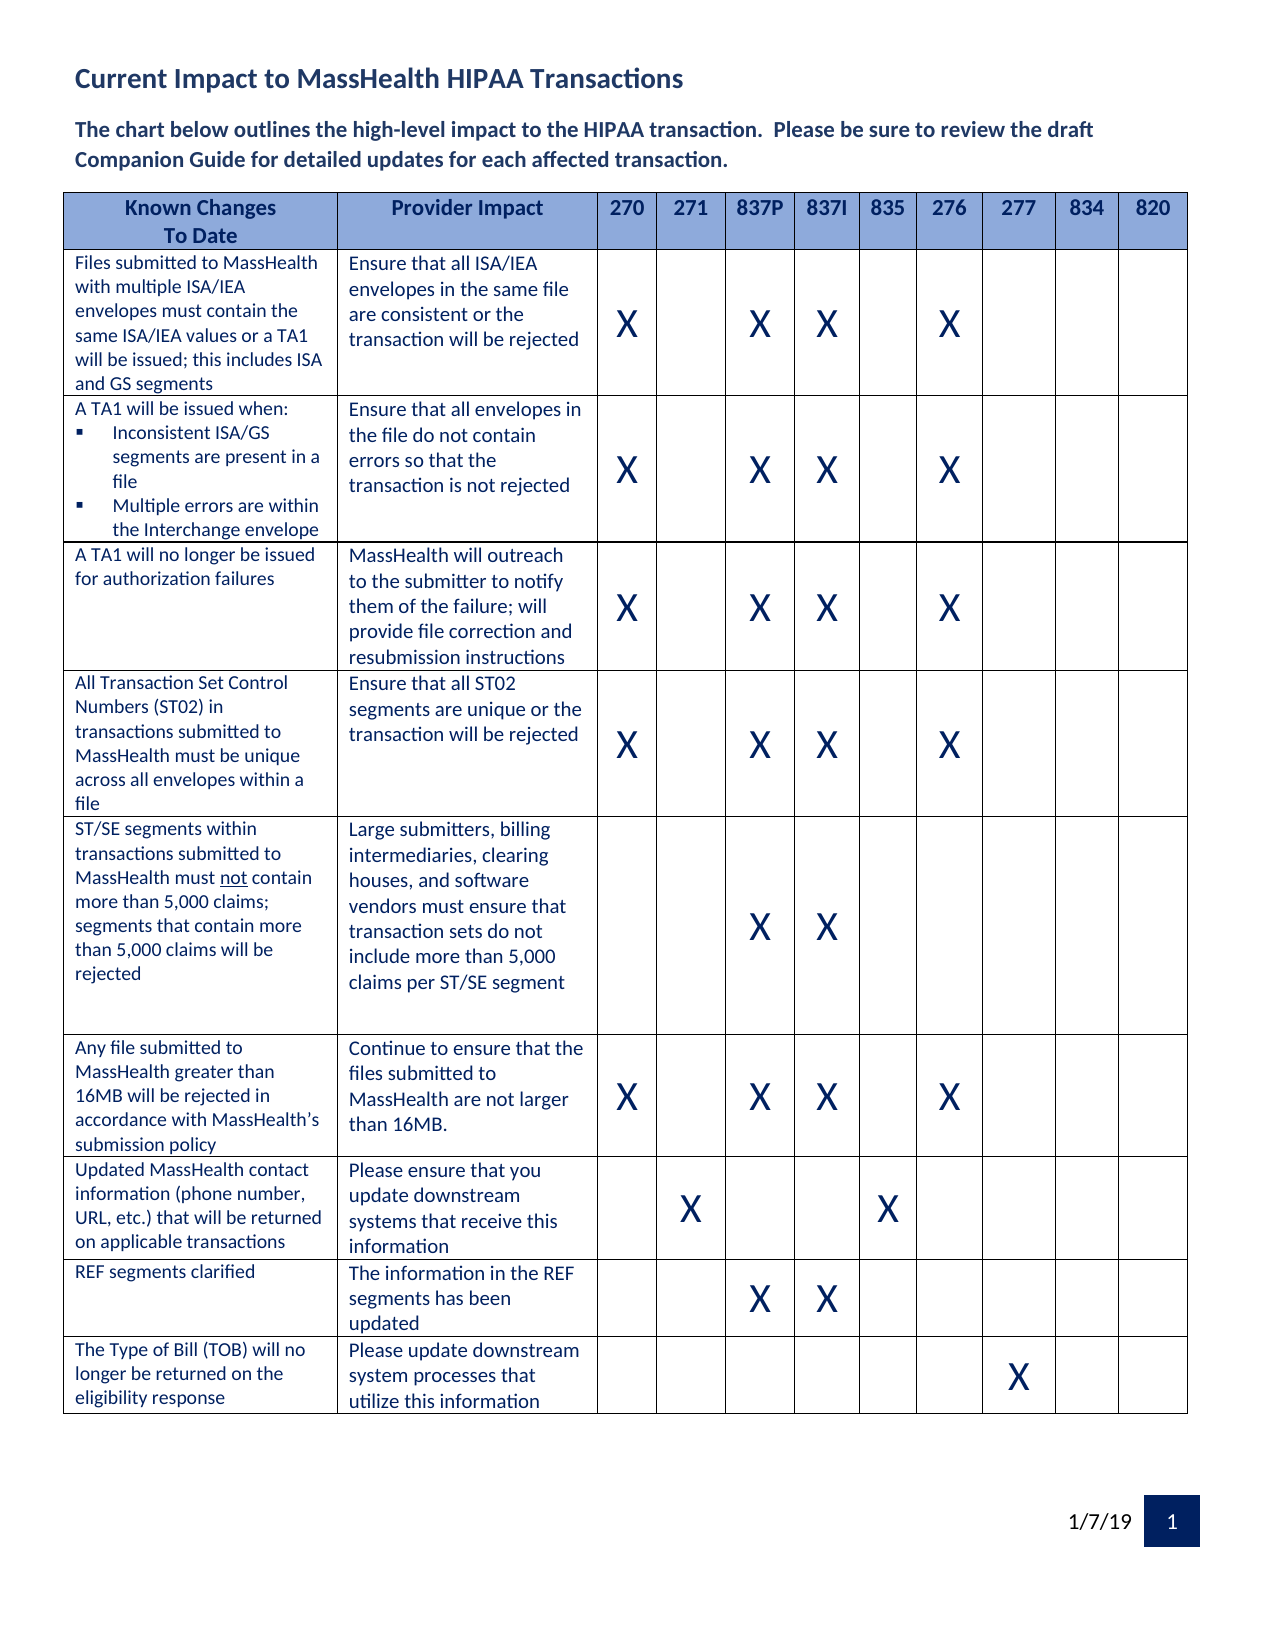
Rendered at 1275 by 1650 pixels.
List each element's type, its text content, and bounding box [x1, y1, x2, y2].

table_cell [1056, 1337, 1118, 1413]
text Current Impact to MassHealth HIPAA Transactions [75, 60, 1200, 96]
table_cell [983, 543, 1055, 669]
table_cell [1056, 1035, 1118, 1156]
table_cell [657, 1035, 725, 1156]
table_cell [983, 671, 1055, 816]
table_cell [860, 250, 916, 395]
table_cell Large submitters, billing intermediaries, clearing houses, and software vendors must ensure that transaction sets do not include more than 5,000 claims per ST/SE segment [338, 817, 597, 1034]
table_cell [1119, 1260, 1187, 1336]
table_cell ST/SE segments within transactions submitted to MassHealth must not contain more than 5,000 claims; segments that contain more than 5,000 claims will be rejected [64, 817, 337, 1034]
table_header 820 [1119, 193, 1187, 249]
table_cell [1119, 1035, 1187, 1156]
table_cell [983, 396, 1055, 541]
table_cell Continue to ensure that the files submitted to MassHealth are not larger than 16MB. [338, 1035, 597, 1156]
table_header 270 [598, 193, 656, 249]
table_cell [1056, 817, 1118, 1034]
table_cell [726, 1157, 794, 1259]
table_cell [657, 1260, 725, 1336]
table_cell [657, 543, 725, 669]
table_cell Updated MassHealth contact information (phone number, URL, etc.) that will be returned on applicable transactions [64, 1157, 337, 1259]
table_cell [1119, 1157, 1187, 1259]
table_cell X [726, 543, 794, 669]
table_cell X [917, 396, 982, 541]
table_header Provider Impact [338, 193, 597, 249]
table_cell X [795, 671, 859, 816]
table_cell X [598, 671, 656, 816]
table_header Known Changes To Date [64, 193, 337, 249]
table_cell X [795, 817, 859, 1034]
table_cell [657, 250, 725, 395]
table_cell Files submitted to MassHealth with multiple ISA/IEA envelopes must contain the same ISA/IEA values or a TA1 will be issued; this includes ISA and GS segments [64, 250, 337, 395]
table_cell [1119, 1337, 1187, 1413]
table_cell [1056, 396, 1118, 541]
table_cell X [726, 1035, 794, 1156]
table_cell X [795, 543, 859, 669]
table_header 277 [983, 193, 1055, 249]
table_cell [860, 817, 916, 1034]
table_cell X [598, 396, 656, 541]
table_cell [917, 817, 982, 1034]
table_cell [1119, 817, 1187, 1034]
table_cell [598, 817, 656, 1034]
table_cell MassHealth will outreach to the submitter to notify them of the failure; will provide file correction and resubmission instructions [338, 543, 597, 669]
table_cell [598, 1337, 656, 1413]
table_cell [1056, 543, 1118, 669]
table_cell X [795, 250, 859, 395]
table_cell REF segments clarified [64, 1260, 337, 1336]
table_cell [860, 1035, 916, 1156]
table_cell [860, 671, 916, 816]
table_header 276 [917, 193, 982, 249]
table_cell [917, 1260, 982, 1336]
table_cell X [917, 1035, 982, 1156]
table_cell The information in the REF segments has been updated [338, 1260, 597, 1336]
table_cell X [795, 396, 859, 541]
table_cell X [598, 250, 656, 395]
table_cell Ensure that all ST02 segments are unique or the transaction will be rejected [338, 671, 597, 816]
table_cell [983, 817, 1055, 1034]
table_cell [1056, 671, 1118, 816]
table_cell X [917, 250, 982, 395]
table_cell X [917, 671, 982, 816]
table_header 837P [726, 193, 794, 249]
table_cell [983, 1035, 1055, 1156]
table_cell [1119, 543, 1187, 669]
table_cell X [726, 396, 794, 541]
table_cell A TA1 will no longer be issued for authorization failures [64, 543, 337, 669]
table_header 837I [795, 193, 859, 249]
table_cell [860, 396, 916, 541]
table_cell [983, 1260, 1055, 1336]
table_cell [1056, 250, 1118, 395]
table_cell [657, 671, 725, 816]
table_cell [1119, 396, 1187, 541]
text The chart below outlines the high-level impact to the HIPAA transaction. Please be sure to review the draft Companion Guide for detailed updates for each affected transaction. [75, 115, 1200, 173]
table_cell A TA1 will be issued when: Inconsistent ISA/GS segments are present in a file Multiple errors are within the Interchange envelope [64, 396, 337, 541]
table_cell [983, 1157, 1055, 1259]
table_cell [1056, 1260, 1118, 1336]
table_cell X [917, 543, 982, 669]
table_cell X [598, 1035, 656, 1156]
table_cell [598, 1157, 656, 1259]
table_cell [860, 543, 916, 669]
table_cell X [726, 671, 794, 816]
table_cell X [983, 1337, 1055, 1413]
table_cell Please update downstream system processes that utilize this information [338, 1337, 597, 1413]
table_cell [1056, 1157, 1118, 1259]
table_cell Any file submitted to MassHealth greater than 16MB will be rejected in accordance with MassHealth’s submission policy [64, 1035, 337, 1156]
table_cell [795, 1337, 859, 1413]
table_cell [795, 1157, 859, 1259]
table_cell The Type of Bill (TOB) will no longer be returned on the eligibility response [64, 1337, 337, 1413]
table_cell All Transaction Set Control Numbers (ST02) in transactions submitted to MassHealth must be unique across all envelopes within a file [64, 671, 337, 816]
table_cell X [726, 1260, 794, 1336]
table_cell X [726, 817, 794, 1034]
table_header 271 [657, 193, 725, 249]
table_cell [1119, 250, 1187, 395]
table_cell [860, 1260, 916, 1336]
table_cell X [726, 250, 794, 395]
table_cell X [860, 1157, 916, 1259]
table_header 834 [1056, 193, 1118, 249]
table_cell [598, 1260, 656, 1336]
table_cell [657, 817, 725, 1034]
table_cell [726, 1337, 794, 1413]
table_cell Ensure that all ISA/IEA envelopes in the same file are consistent or the transaction will be rejected [338, 250, 597, 395]
table_cell X [657, 1157, 725, 1259]
table_cell Please ensure that you update downstream systems that receive this information [338, 1157, 597, 1259]
table_cell [657, 1337, 725, 1413]
table_header 835 [860, 193, 916, 249]
table_cell [860, 1337, 916, 1413]
table_cell [1119, 671, 1187, 816]
table_cell [657, 396, 725, 541]
table_cell [983, 250, 1055, 395]
table_cell [917, 1157, 982, 1259]
table_cell X [795, 1260, 859, 1336]
table_cell Ensure that all envelopes in the file do not contain errors so that the transaction is not rejected [338, 396, 597, 541]
table_cell X [795, 1035, 859, 1156]
table_cell X [598, 543, 656, 669]
table_cell [917, 1337, 982, 1413]
